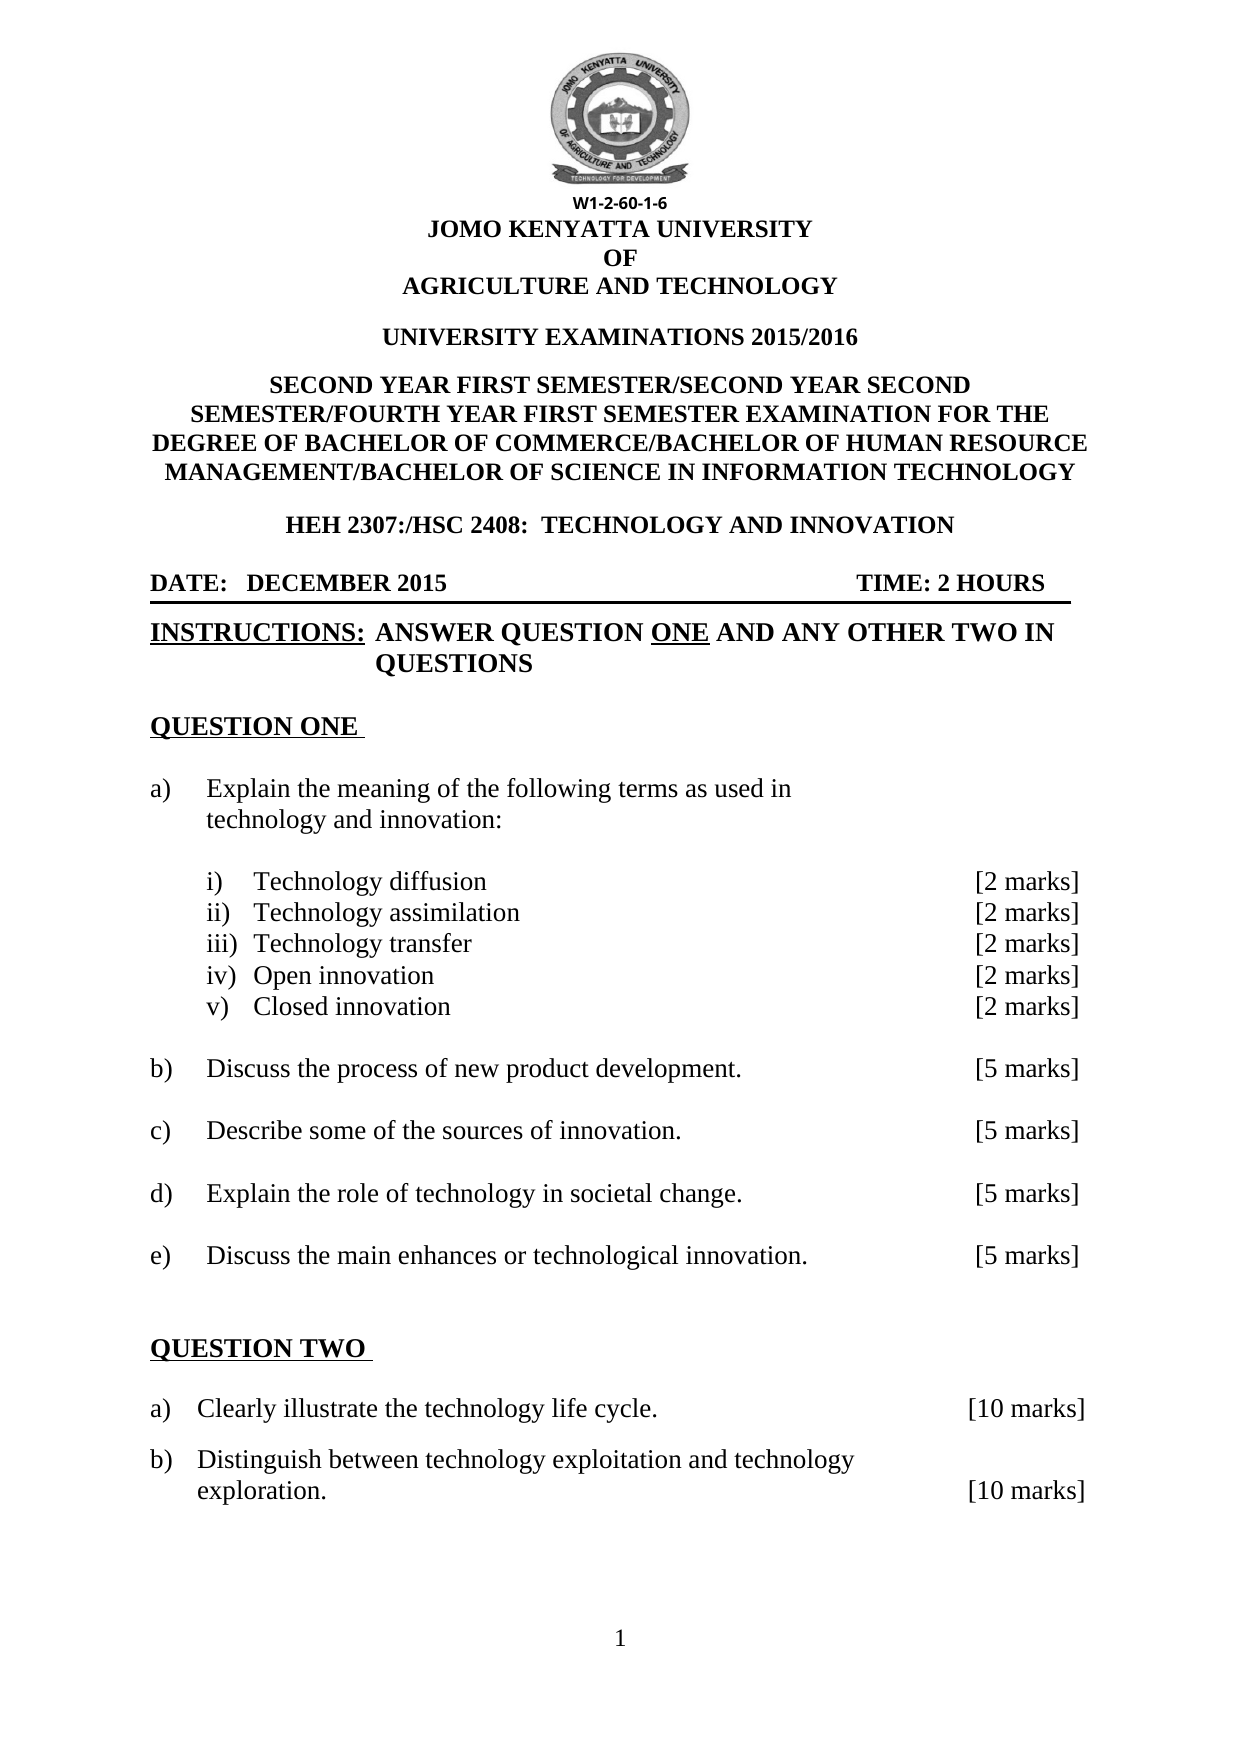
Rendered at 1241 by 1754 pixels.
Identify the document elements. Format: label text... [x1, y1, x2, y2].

list Distinguish between technology exploitation and technology [150, 1443, 1090, 1474]
list Discuss the main enhances or technological innovation. [5 marks] [150, 1239, 1090, 1270]
text DEGREE OF BACHELOR OF COMMERCE/BACHELOR OF HUMAN RESOURCE MANAGEMENT/BACHELOR OF SCIENCE IN INFORMATION TECHNOLOGY [150, 428, 1090, 486]
list Technology transfer [2 marks] [206, 928, 1090, 959]
text OF [150, 243, 1090, 271]
list Clearly illustrate the technology life cycle. [10 marks] [150, 1392, 1090, 1423]
list exploration. [10 marks] [197, 1474, 1090, 1505]
text UNIVERSITY EXAMINATIONS 2015/2016 [150, 329, 1090, 350]
picture [529, 47, 711, 192]
text HEH 2307:/HSC 2408: TECHNOLOGY AND INNOVATION [150, 511, 1090, 539]
list Explain the role of technology in societal change. [5 marks] [150, 1177, 1090, 1208]
text JOMO KENYATTA UNIVERSITY [150, 214, 1090, 243]
text DATE: DECEMBER 2015 TIME: 2 HOURS [150, 568, 1071, 601]
text AGRICULTURE AND TECHNOLOGY [150, 271, 1090, 300]
list Describe some of the sources of innovation. [5 marks] [150, 1114, 1090, 1146]
text SECOND YEAR FIRST SEMESTER/SECOND YEAR SECOND SEMESTER/FOURTH YEAR FIRST SEMESTER EXAMINATION FOR THE [150, 371, 1090, 428]
text technology and innovation: [150, 803, 1090, 834]
list Explain the meaning of the following terms as used in [150, 772, 1090, 803]
list Closed innovation [2 marks] [206, 990, 1090, 1021]
list Technology assimilation [2 marks] [206, 896, 1090, 928]
text W1-2-60-1-6 [150, 191, 1090, 214]
text INSTRUCTIONS: ANSWER QUESTION ONE AND ANY OTHER TWO IN QUESTIONS [150, 616, 1090, 678]
text QUESTION ONE [150, 709, 1090, 741]
list Discuss the process of new product development. [5 marks] [150, 1052, 1090, 1083]
text QUESTION TWO [150, 1332, 1090, 1364]
list Open innovation [2 marks] [206, 959, 1090, 990]
list Technology diffusion [2 marks] [206, 865, 1090, 896]
